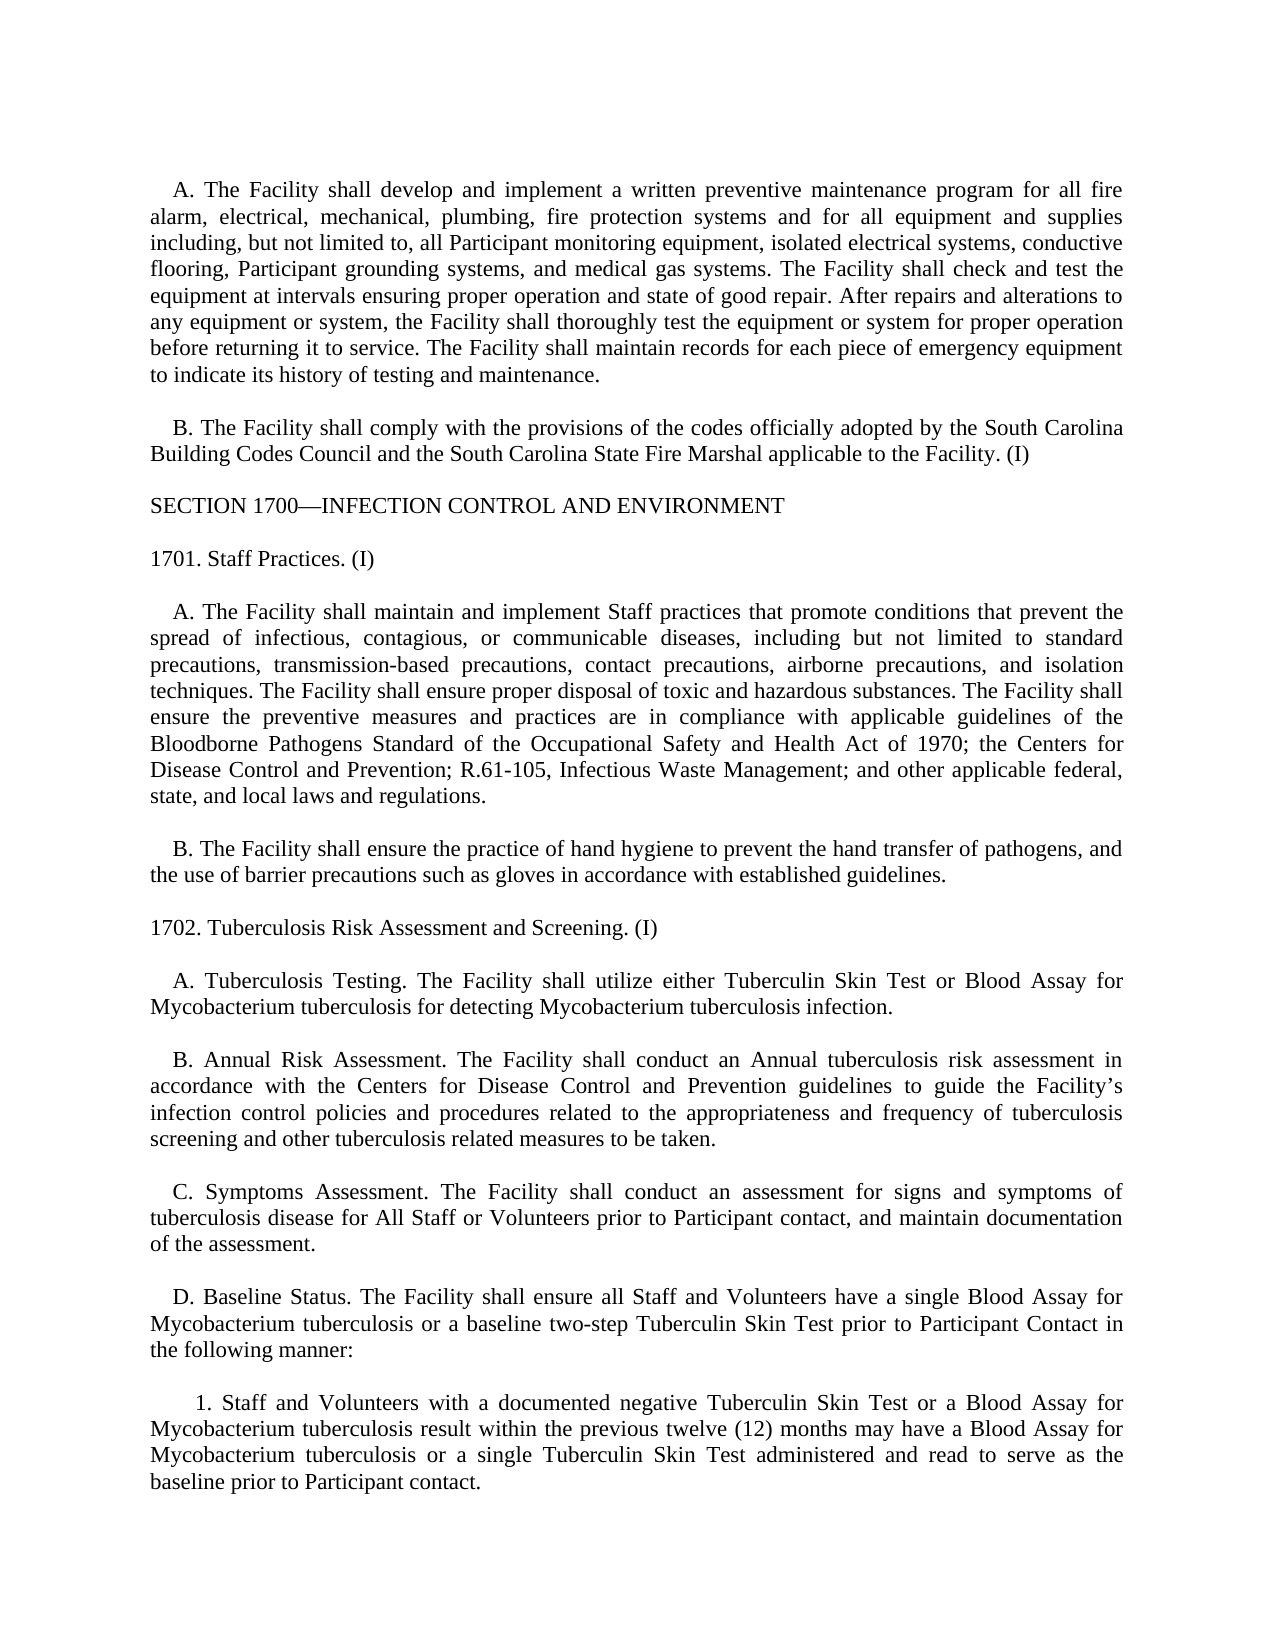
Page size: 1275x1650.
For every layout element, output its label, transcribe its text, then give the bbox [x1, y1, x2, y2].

text 1701. Staff Practices. (I) [150, 545, 1125, 572]
text A. The Facility shall maintain and implement Staff practices that promote conditions that prevent the spread of infectious, contagious, or communicable diseases, including but not limited to standard precautions, transmission-based precautions, contact precautions, airborne precautions, and isolation techniques. The Facility shall ensure proper disposal of toxic and hazardous substances. The Facility shall ensure the preventive measures and practices are in compliance with applicable guidelines of the Bloodborne Pathogens Standard of the Occupational Safety and Health Act of 1970; the Centers for Disease Control and Prevention; R.61-105, Infectious Waste Management; and other applicable federal, state, and local laws and regulations. [150, 598, 1125, 809]
text A. Tuberculosis Testing. The Facility shall utilize either Tuberculin Skin Test or Blood Assay for Mycobacterium tuberculosis for detecting Mycobacterium tuberculosis infection. [150, 967, 1125, 1020]
text C. Symptoms Assessment. The Facility shall conduct an assessment for signs and symptoms of tuberculosis disease for All Staff or Volunteers prior to Participant contact, and maintain documentation of the assessment. [150, 1178, 1125, 1257]
text B. Annual Risk Assessment. The Facility shall conduct an Annual tuberculosis risk assessment in accordance with the Centers for Disease Control and Prevention guidelines to guide the Facility’s infection control policies and procedures related to the appropriateness and frequency of tuberculosis screening and other tuberculosis related measures to be taken. [150, 1046, 1125, 1151]
text 1702. Tuberculosis Risk Assessment and Screening. (I) [150, 914, 1125, 941]
text B. The Facility shall ensure the practice of hand hygiene to prevent the hand transfer of pathogens, and the use of barrier precautions such as gloves in accordance with established guidelines. [150, 835, 1125, 888]
text D. Baseline Status. The Facility shall ensure all Staff and Volunteers have a single Blood Assay for Mycobacterium tuberculosis or a baseline two-step Tuberculin Skin Test prior to Participant Contact in the following manner: [150, 1283, 1125, 1362]
text B. The Facility shall comply with the provisions of the codes officially adopted by the South Carolina Building Codes Council and the South Carolina State Fire Marshal applicable to the Facility. (I) [150, 413, 1125, 466]
text SECTION 1700—INFECTION CONTROL AND ENVIRONMENT [150, 493, 1125, 519]
text A. The Facility shall develop and implement a written preventive maintenance program for all fire alarm, electrical, mechanical, plumbing, fire protection systems and for all equipment and supplies including, but not limited to, all Participant monitoring equipment, isolated electrical systems, conductive flooring, Participant grounding systems, and medical gas systems. The Facility shall check and test the equipment at intervals ensuring proper operation and state of good repair. After repairs and alterations to any equipment or system, the Facility shall thoroughly test the equipment or system for proper operation before returning it to service. The Facility shall maintain records for each piece of emergency equipment to indicate its history of testing and maintenance. [150, 176, 1125, 387]
text 1. Staff and Volunteers with a documented negative Tuberculin Skin Test or a Blood Assay for Mycobacterium tuberculosis result within the previous twelve (12) months may have a Blood Assay for Mycobacterium tuberculosis or a single Tuberculin Skin Test administered and read to serve as the baseline prior to Participant contact. [150, 1389, 1125, 1494]
